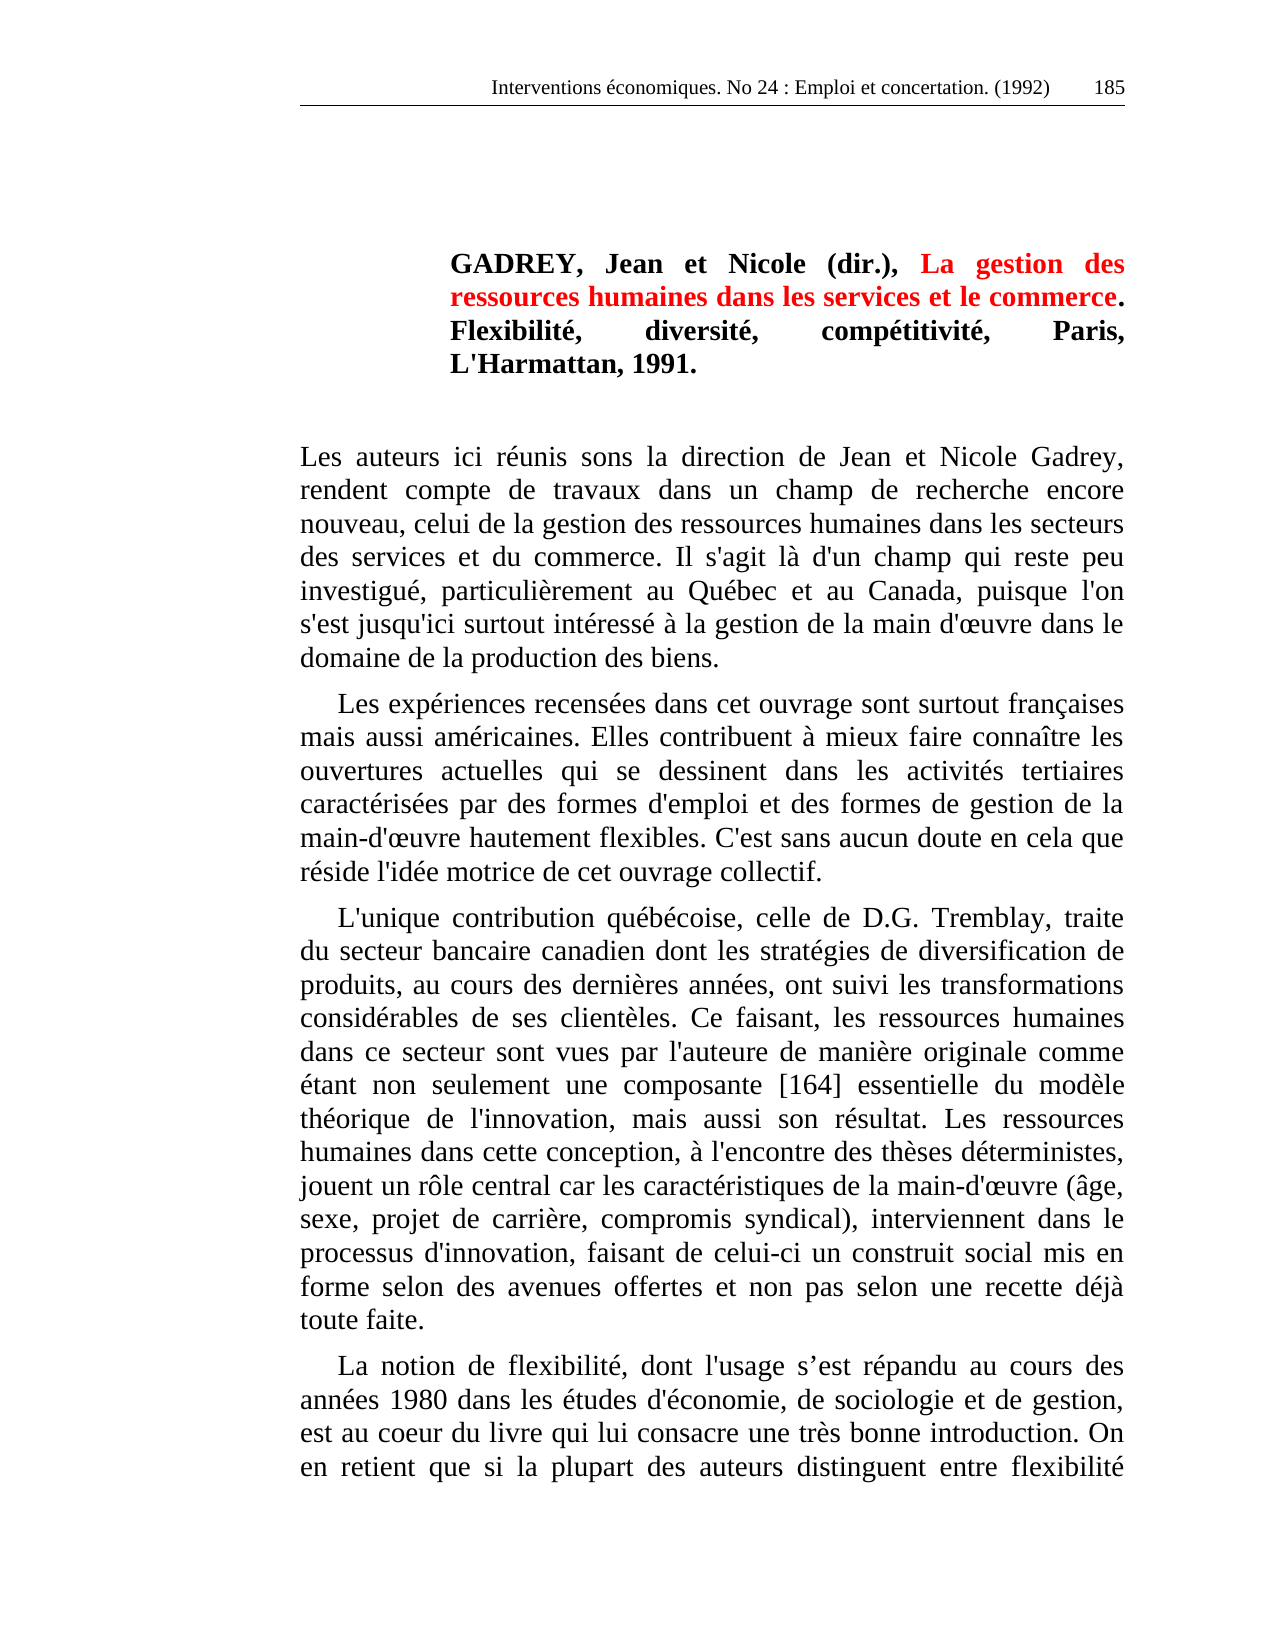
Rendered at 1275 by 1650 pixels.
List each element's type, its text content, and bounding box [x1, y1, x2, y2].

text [300, 1348, 1125, 1482]
text L'unique contribution québécoise, celle de D.G. Tremblay, traite du secteur bancaire canadien dont les stratégies de diversification de produits, au cours des dernières années, ont suivi les transformations considérables de ses clientèles. Ce faisant, les ressources humaines dans ce secteur sont vues par l'auteure de manière originale comme étant non seulement une composante [164] essentielle du modèle théorique de l'innovation, mais aussi son résultat. Les ressources humaines dans cette conception, à l'encontre des thèses déterministes, jouent un rôle central car les caractéristiques de la main-d'œuvre (âge, sexe, projet de carrière, compromis syndical), interviennent dans le processus d'innovation, faisant de celui-ci un construit social mis en forme selon des avenues offertes et non pas selon une recette déjà toute faite. [300, 900, 1125, 1336]
text Les expériences recensées dans cet ouvrage sont surtout françaises mais aussi américaines. Elles contribuent à mieux faire connaître les ouvertures actuelles qui se dessinent dans les activités tertiaires caractérisées par des formes d'emploi et des formes de gestion de la main-d'œuvre hautement flexibles. C'est sans aucun doute en cela que réside l'idée motrice de cet ouvrage collectif. [300, 686, 1125, 887]
text Les auteurs ici réunis sons la direction de Jean et Nicole Gadrey, rendent compte de travaux dans un champ de recherche encore nouveau, celui de la gestion des ressources humaines dans les secteurs des services et du commerce. Il s'agit là d'un champ qui reste peu investigué, particulièrement au Québec et au Canada, puisque l'on s'est jusqu'ici surtout intéressé à la gestion de la main d'œuvre dans le domaine de la production des biens. [300, 439, 1125, 673]
text GADREY, Jean et Nicole (dir.), La gestion des ressources humaines dans les services et le commerce. Flexibilité, diversité, compétitivité, Paris, L'Harmattan, 1991. [450, 246, 1125, 380]
